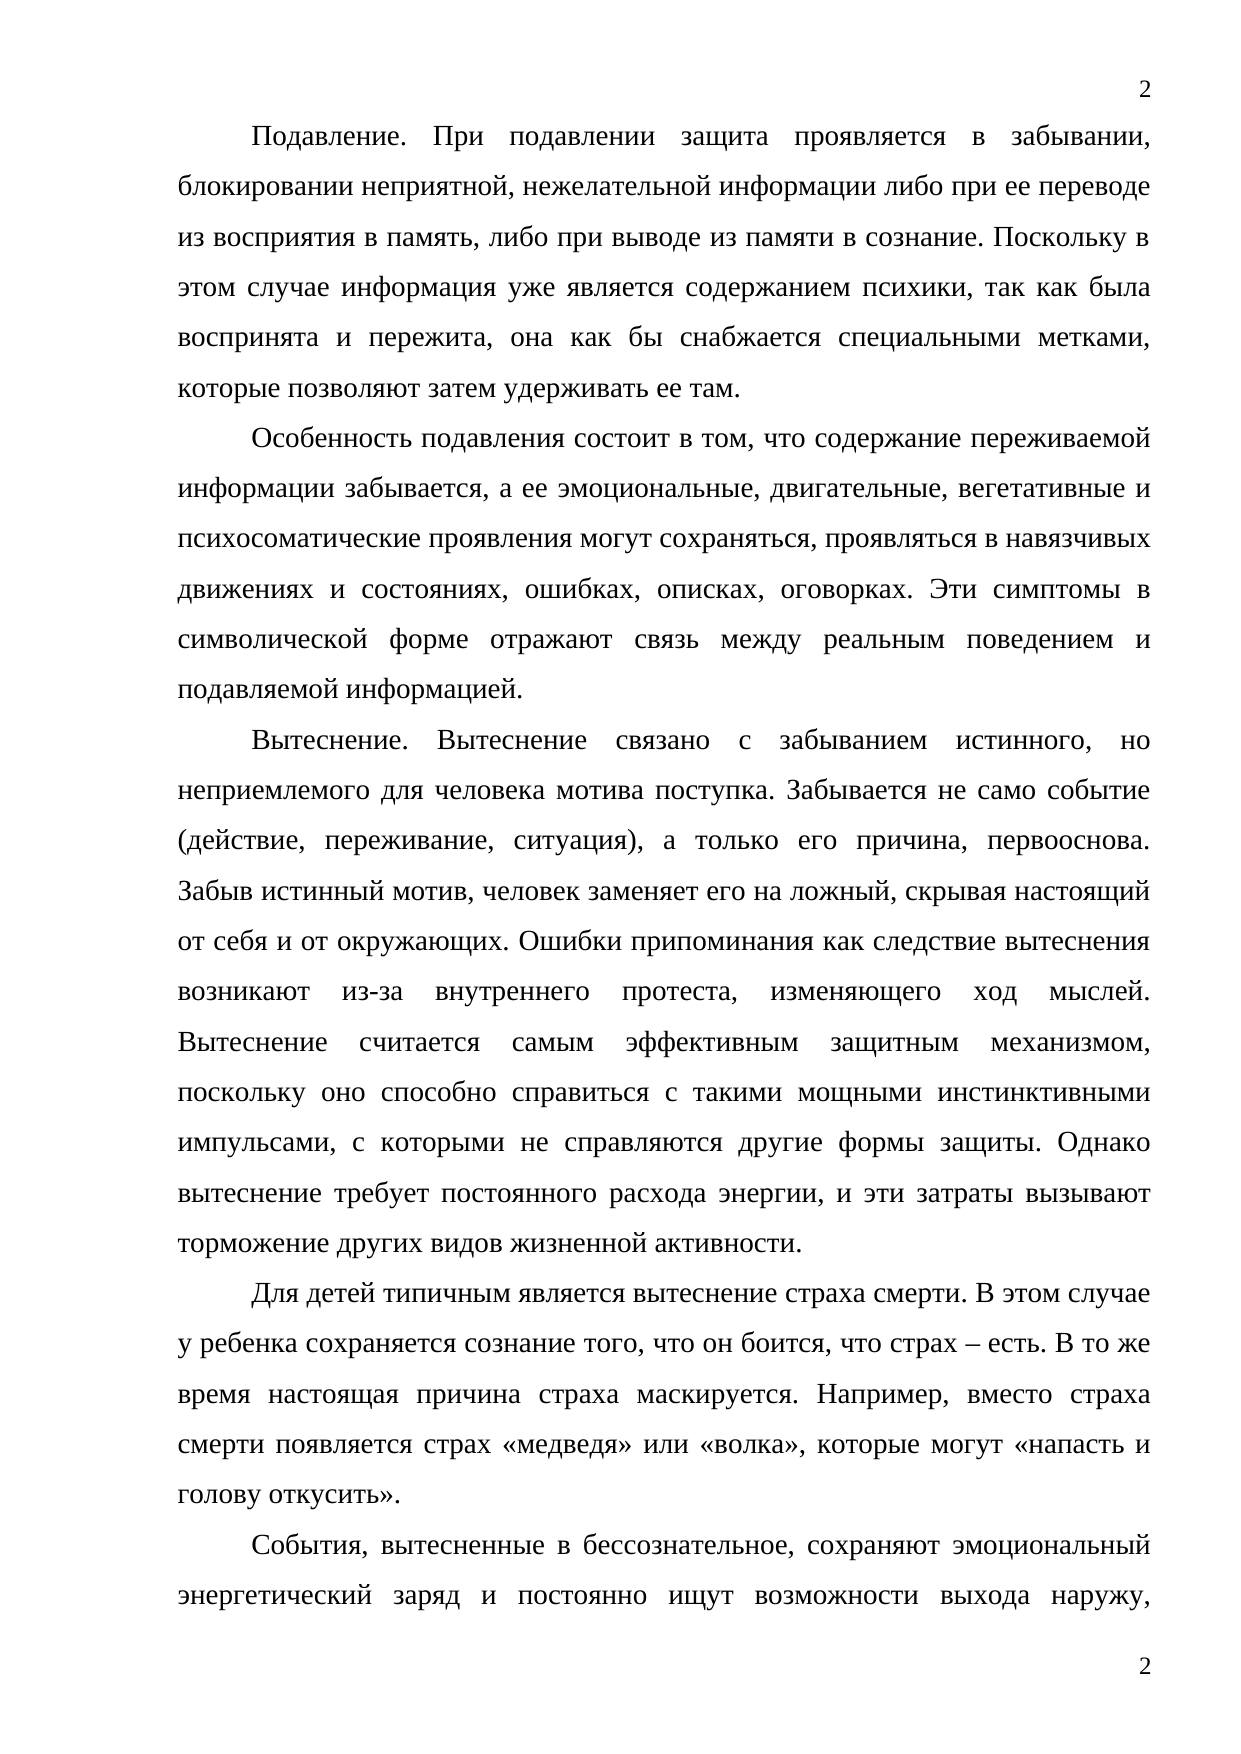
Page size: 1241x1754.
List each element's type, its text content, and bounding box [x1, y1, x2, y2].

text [177, 1527, 1152, 1611]
text Для детей типичным является вытеснение страха смерти. В этом случае у ребенка сохраняется сознание того, что он боится, что страх – есть. В то же время настоящая причина страха маскируется. Например, вместо страха смерти появляется страх «медведя» или «волка», которые могут «напасть и голову откусить». [177, 1275, 1152, 1510]
text Вытеснение. Вытеснение связано с забыванием истинного, но неприемлемого для человека мотива поступка. Забывается не само событие (действие, переживание, ситуация), а только его причина, первооснова. Забыв истинный мотив, человек заменяет его на ложный, скрывая настоящий от себя и от окружающих. Ошибки припоминания как следствие вытеснения возникают из-за внутреннего протеста, изменяющего ход мыслей. Вытеснение считается самым эффективным защитным механизмом, поскольку оно способно справиться с такими мощными инстинктивными импульсами, с которыми не справляются другие формы защиты. Однако вытеснение требует постоянного расхода энергии, и эти затраты вызывают торможение других видов жизненной активности. [177, 722, 1152, 1258]
text Подавление. При подавлении защита проявляется в забывании, блокировании неприятной, нежелательной информации либо при ее переводе из восприятия в память, либо при выводе из памяти в сознание. Поскольку в этом случае информация уже является содержанием психики, так как была воспринята и пережита, она как бы снабжается специальными метками, которые позволяют затем удерживать ее там. [177, 118, 1152, 403]
text Особенность подавления состоит в том, что содержание переживаемой информации забывается, а ее эмоциональные, двигательные, вегетативные и психосоматические проявления могут сохраняться, проявляться в навязчивых движениях и состояниях, ошибках, описках, оговорках. Эти симптомы в символической форме отражают связь между реальным поведением и подавляемой информацией. [177, 420, 1152, 705]
